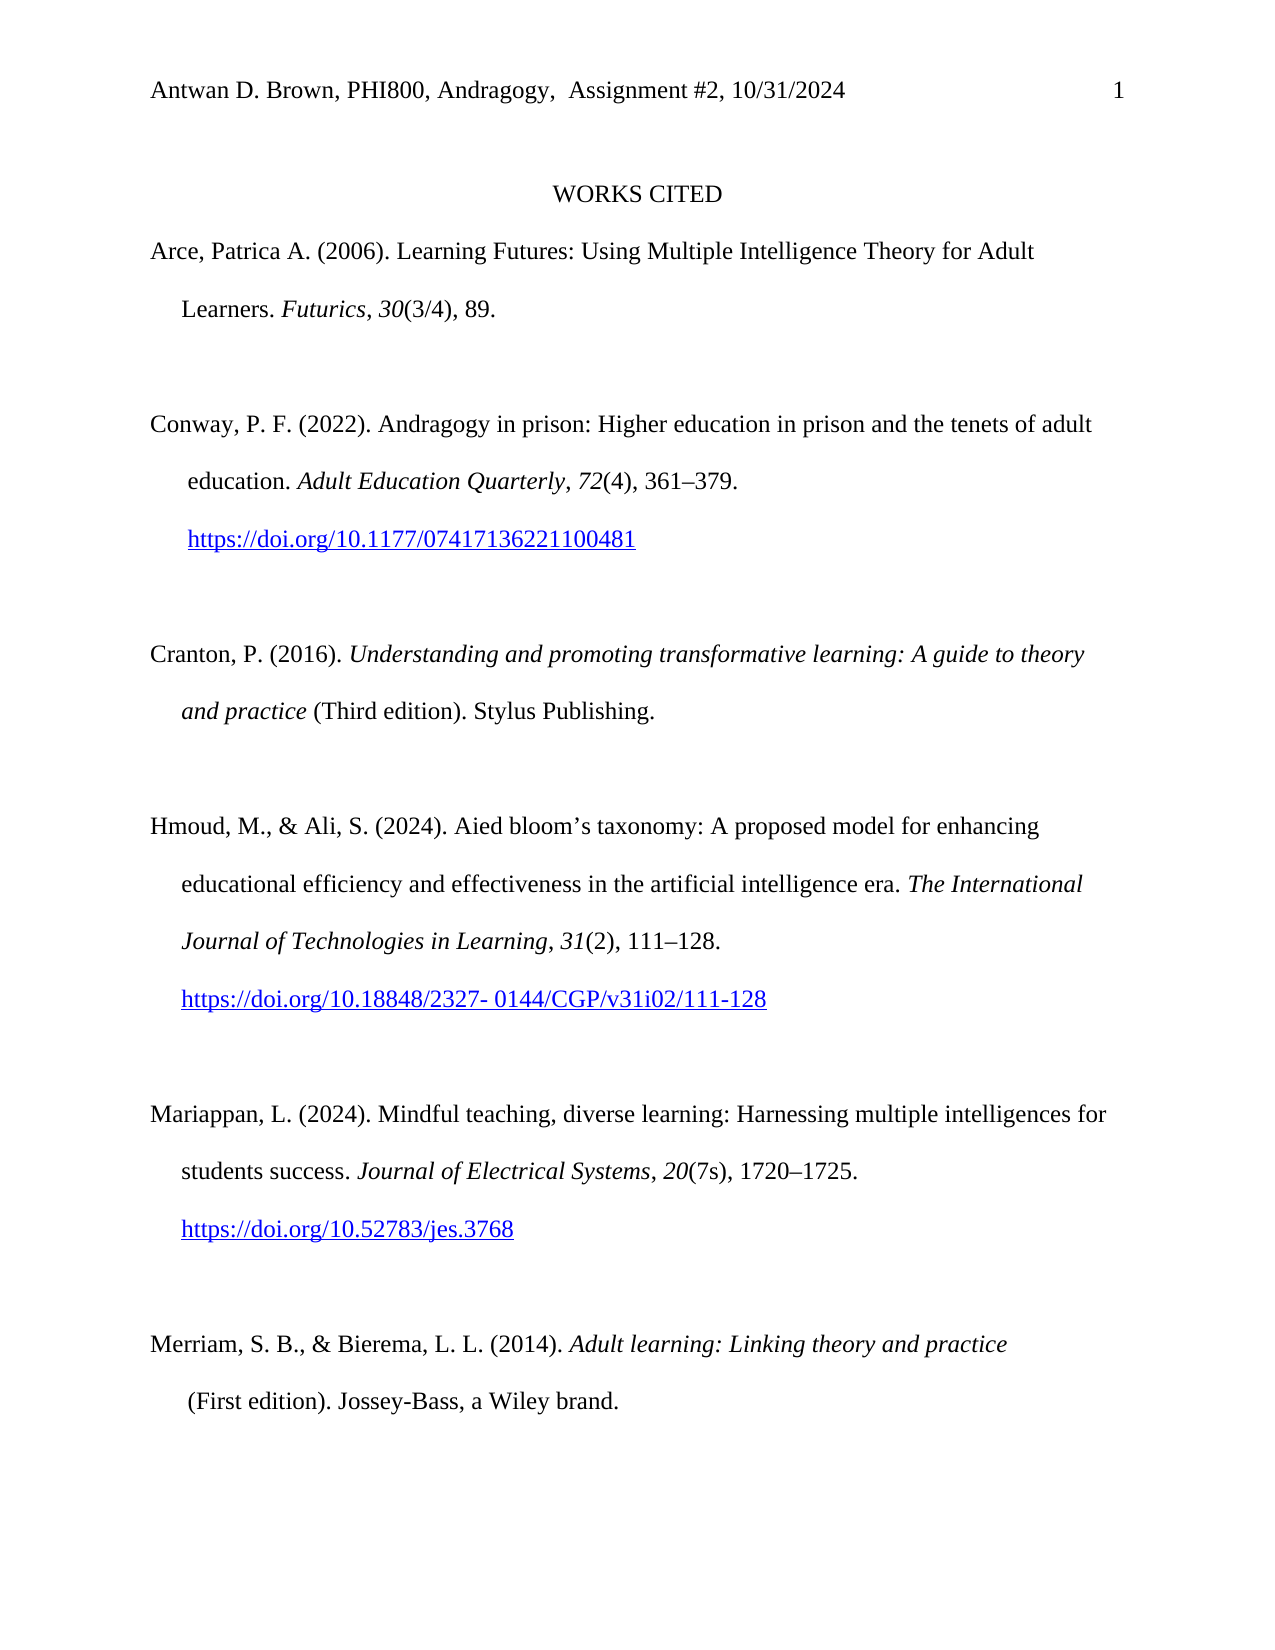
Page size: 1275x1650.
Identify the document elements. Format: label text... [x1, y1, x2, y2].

text Learners. Futurics, 30(3/4), 89. [150, 294, 1125, 322]
text (First edition). Jossey-Bass, a Wiley brand. [150, 1386, 1125, 1415]
text Cranton, P. (2016). Understanding and promoting transformative learning: A guide to theory [150, 639, 1125, 667]
text Arce, Patrica A. (2006). Learning Futures: Using Multiple Intelligence Theory for Adult [150, 236, 1125, 265]
text Journal of Technologies in Learning, 31(2), 111–128. [150, 926, 1125, 955]
text WORKS CITED [150, 179, 1125, 207]
text https://doi.org/10.1177/07417136221100481 [150, 524, 1125, 552]
text Hmoud, M., & Ali, S. (2024). Aied bloom’s taxonomy: A proposed model for enhancing [150, 811, 1125, 840]
text Conway, P. F. (2022). Andragogy in prison: Higher education in prison and the tenets of adult [150, 409, 1125, 437]
text Merriam, S. B., & Bierema, L. L. (2014). Adult learning: Linking theory and practice [150, 1329, 1125, 1357]
text students success. Journal of Electrical Systems, 20(7s), 1720–1725. [150, 1156, 1125, 1185]
text https://doi.org/10.18848/2327- 0144/CGP/v31i02/111-128 [150, 984, 1125, 1012]
text and practice (Third edition). Stylus Publishing. [150, 696, 1125, 725]
text https://doi.org/10.52783/jes.3768 [150, 1214, 1125, 1242]
text education. Adult Education Quarterly, 72(4), 361–379. [150, 466, 1125, 495]
text educational efficiency and effectiveness in the artificial intelligence era. The International [150, 869, 1125, 897]
text Mariappan, L. (2024). Mindful teaching, diverse learning: Harnessing multiple intelligences for [150, 1099, 1125, 1127]
